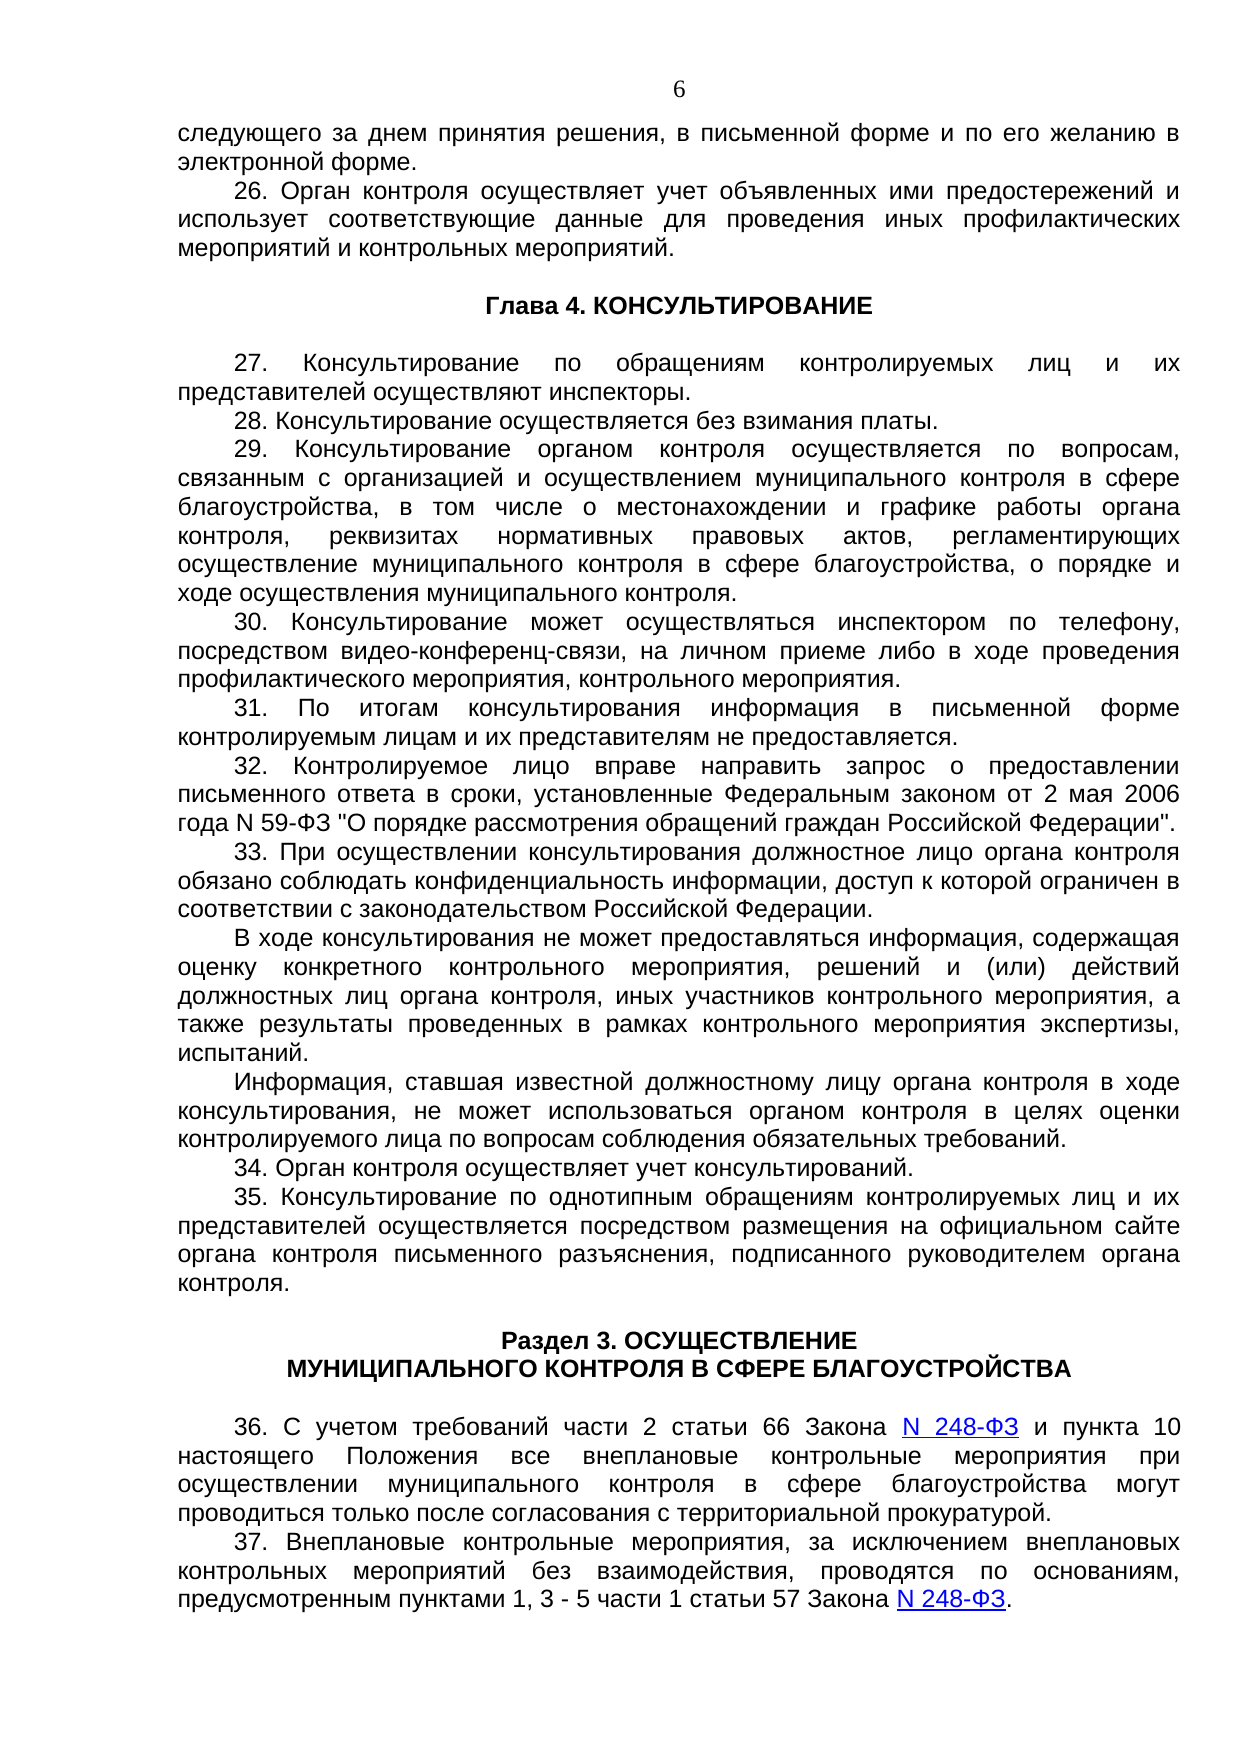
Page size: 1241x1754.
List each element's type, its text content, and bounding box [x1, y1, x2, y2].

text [177, 118, 1181, 176]
title Глава 4. КОНСУЛЬТИРОВАНИЕ [177, 291, 1181, 319]
text 27. Консультирование по обращениям контролируемых лиц и их представителей осуществляют инспекторы. [177, 348, 1181, 406]
text 36. С учетом требований части 2 статьи 66 Закона N 248-ФЗ и пункта 10 настоящего Положения все внеплановые контрольные мероприятия при осуществлении муниципального контроля в сфере благоустройства могут проводиться только после согласования с территориальной прокуратурой. [177, 1412, 1181, 1527]
text 30. Консультирование может осуществляться инспектором по телефону, посредством видео-конференц-связи, на личном приеме либо в ходе проведения профилактического мероприятия, контрольного мероприятия. [177, 607, 1181, 693]
text 34. Орган контроля осуществляет учет консультирований. [177, 1153, 1181, 1182]
text 33. При осуществлении консультирования должностное лицо органа контроля обязано соблюдать конфиденциальность информации, доступ к которой ограничен в соответствии с законодательством Российской Федерации. [177, 837, 1181, 923]
text 37. Внеплановые контрольные мероприятия, за исключением внеплановых контрольных мероприятий без взаимодействия, проводятся по основаниям, предусмотренным пунктами 1, 3 - 5 части 1 статьи 57 Закона N 248-ФЗ. [177, 1527, 1181, 1613]
text Информация, ставшая известной должностному лицу органа контроля в ходе консультирования, не может использоваться органом контроля в целях оценки контролируемого лица по вопросам соблюдения обязательных требований. [177, 1067, 1181, 1153]
text 31. По итогам консультирования информация в письменной форме контролируемым лицам и их представителям не предоставляется. [177, 693, 1181, 751]
text 35. Консультирование по однотипным обращениям контролируемых лиц и их представителей осуществляется посредством размещения на официальном сайте органа контроля письменного разъяснения, подписанного руководителем органа контроля. [177, 1182, 1181, 1297]
text 29. Консультирование органом контроля осуществляется по вопросам, связанным с организацией и осуществлением муниципального контроля в сфере благоустройства, в том числе о местонахождении и графике работы органа контроля, реквизитах нормативных правовых актов, регламентирующих осуществление муниципального контроля в сфере благоустройства, о порядке и ходе осуществления муниципального контроля. [177, 434, 1181, 607]
text 32. Контролируемое лицо вправе направить запрос о предоставлении письменного ответа в сроки, установленные Федеральным законом от 2 мая 2006 года N 59-ФЗ "О порядке рассмотрения обращений граждан Российской Федерации". [177, 751, 1181, 837]
text В ходе консультирования не может предоставляться информация, содержащая оценку конкретного контрольного мероприятия, решений и (или) действий должностных лиц органа контроля, иных участников контрольного мероприятия, а также результаты проведенных в рамках контрольного мероприятия экспертизы, испытаний. [177, 923, 1181, 1067]
title Раздел 3. ОСУЩЕСТВЛЕНИЕ [177, 1326, 1181, 1354]
text 28. Консультирование осуществляется без взимания платы. [177, 406, 1181, 434]
text 26. Орган контроля осуществляет учет объявленных ими предостережений и использует соответствующие данные для проведения иных профилактических мероприятий и контрольных мероприятий. [177, 176, 1181, 262]
title МУНИЦИПАЛЬНОГО КОНТРОЛЯ В СФЕРЕ БЛАГОУСТРОЙСТВА [177, 1354, 1181, 1383]
